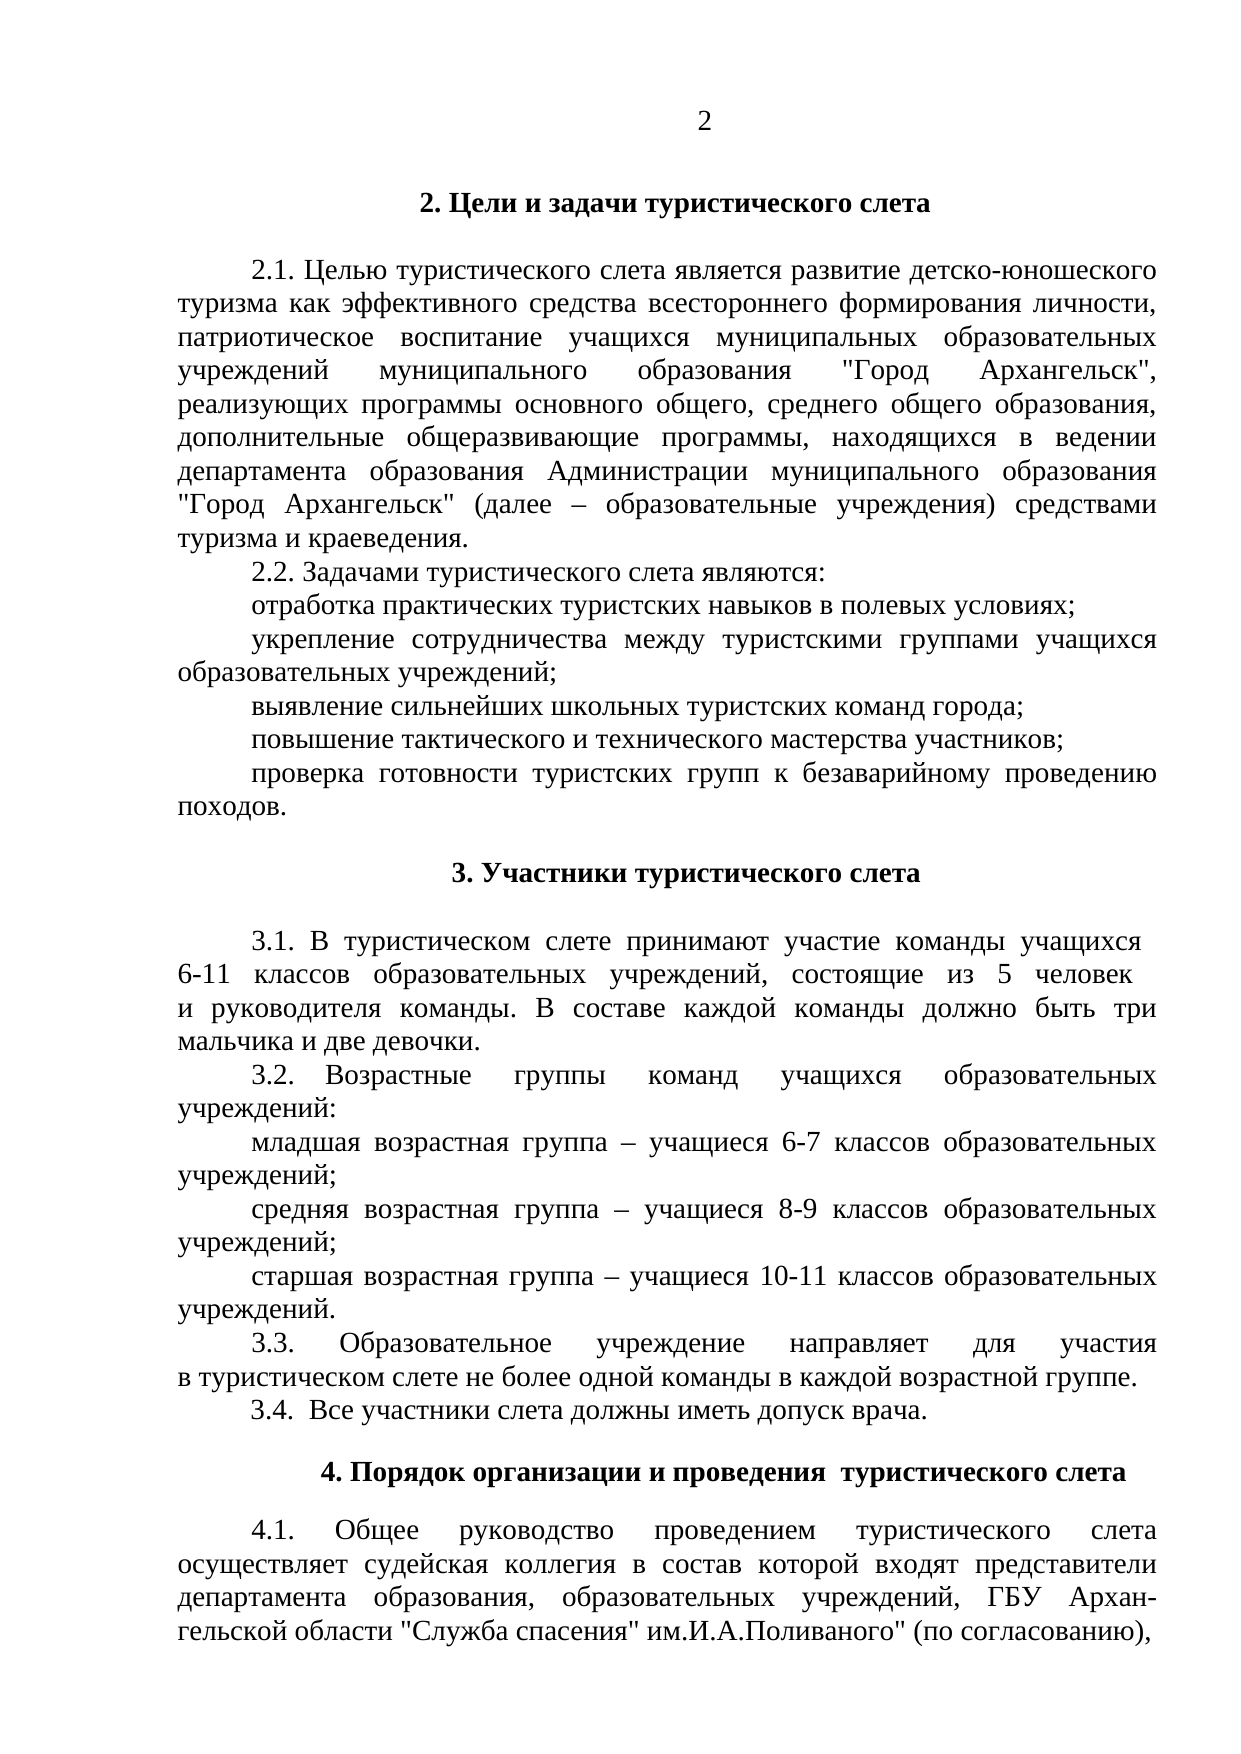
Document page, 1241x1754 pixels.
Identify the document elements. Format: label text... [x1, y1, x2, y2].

list проверка готовности туристских групп к безаварийному проведению походов. [177, 755, 1157, 822]
list 4. Порядок организации и проведения туристического слета [290, 1454, 1157, 1488]
list 3. Участники туристического слета [215, 856, 1157, 889]
text 3.3. Образовательное учреждение направляет для участия в туристическом слете не более одной команды в каждой возрастной группе. [177, 1325, 1157, 1392]
text 3.4. Все участники слета должны иметь допуск врача. [177, 1392, 1157, 1426]
text 2. Цели и задачи туристического слета [177, 185, 1158, 218]
text младшая возрастная группа – учащиеся 6-7 классов образовательных учреждений; [177, 1124, 1157, 1191]
text старшая возрастная группа – учащиеся 10-11 классов образовательных учреждений. [177, 1258, 1157, 1325]
text 3.2. Возрастные группы команд учащихся образовательных учреждений: [177, 1057, 1157, 1124]
list отработка практических туристских навыков в полевых условиях; [177, 587, 1157, 621]
text средняя возрастная группа – учащиеся 8-9 классов образовательных учреждений; [177, 1191, 1157, 1258]
list повышение тактического и технического мастерства участников; [177, 721, 1157, 755]
list 2.2. Задачами туристического слета являются: [177, 554, 1157, 587]
text 2 [177, 103, 1158, 137]
list 4.1. Общее руководство проведением туристического слета осуществляет судейская коллегия в состав которой входят представители департамента образования, образовательных учреждений, ГБУ Архан-гельской области "Служба спасения" им.И.А.Поливаного" (по согласованию), [177, 1512, 1157, 1646]
list 2.1. Целью туристического слета является развитие детско-юношеского туризма как эффективного средства всестороннего формирования личности, патриотическое воспитание учащихся муниципальных образовательных учреждений муниципального образования "Город Архангельск", реализующих программы основного общего, среднего общего образования, дополнительные общеразвивающие программы, находящихся в ведении департамента образования Администрации муниципального образования "Город Архангельск" (далее – образовательные учреждения) средствами туризма и краеведения. [177, 252, 1157, 554]
list укрепление сотрудничества между туристскими группами учащихся образовательных учреждений; [177, 621, 1157, 688]
text 3.1. В туристическом слете принимают участие команды учащихся 6-11 классов образовательных учреждений, состоящие из 5 человек и руководителя команды. В составе каждой команды должно быть три мальчика и две девочки. [177, 923, 1157, 1057]
list выявление сильнейших школьных туристских команд города; [177, 688, 1157, 721]
